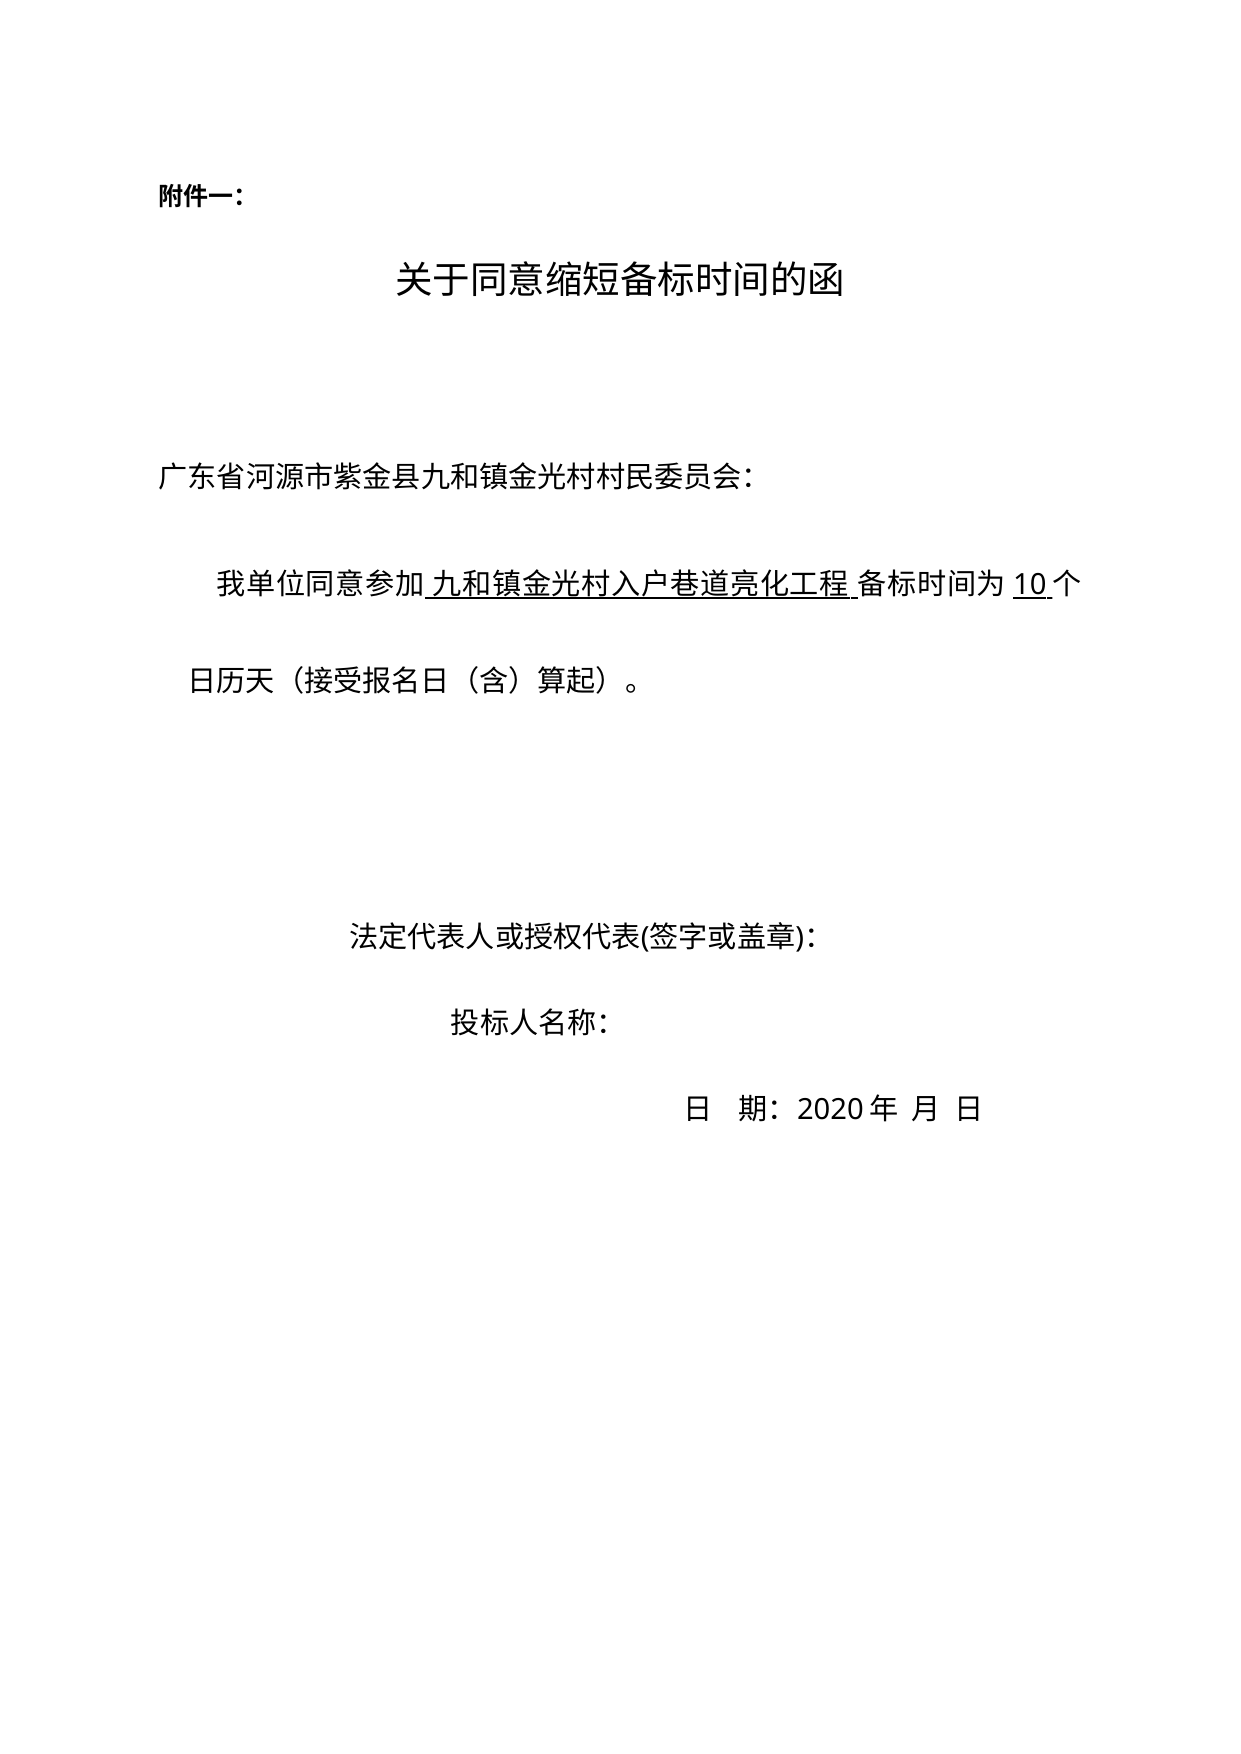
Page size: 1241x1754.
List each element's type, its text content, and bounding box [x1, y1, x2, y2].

text 我单位同意参加 九和镇金光村入户巷道亮化工程 备标时间为10个日历天（接受报名日（含）算起）。 [187, 549, 1082, 712]
text 关于同意缩短备标时间的函 [158, 245, 1082, 310]
text 日 期：2020年 月 日 [158, 1075, 1082, 1140]
text 投标人名称： [158, 988, 1082, 1053]
text 附件一： [158, 162, 1082, 227]
text 广东省河源市紫金县九和镇金光村村民委员会： [158, 442, 1016, 507]
text 法定代表人或授权代表(签字或盖章)： [158, 902, 1024, 967]
